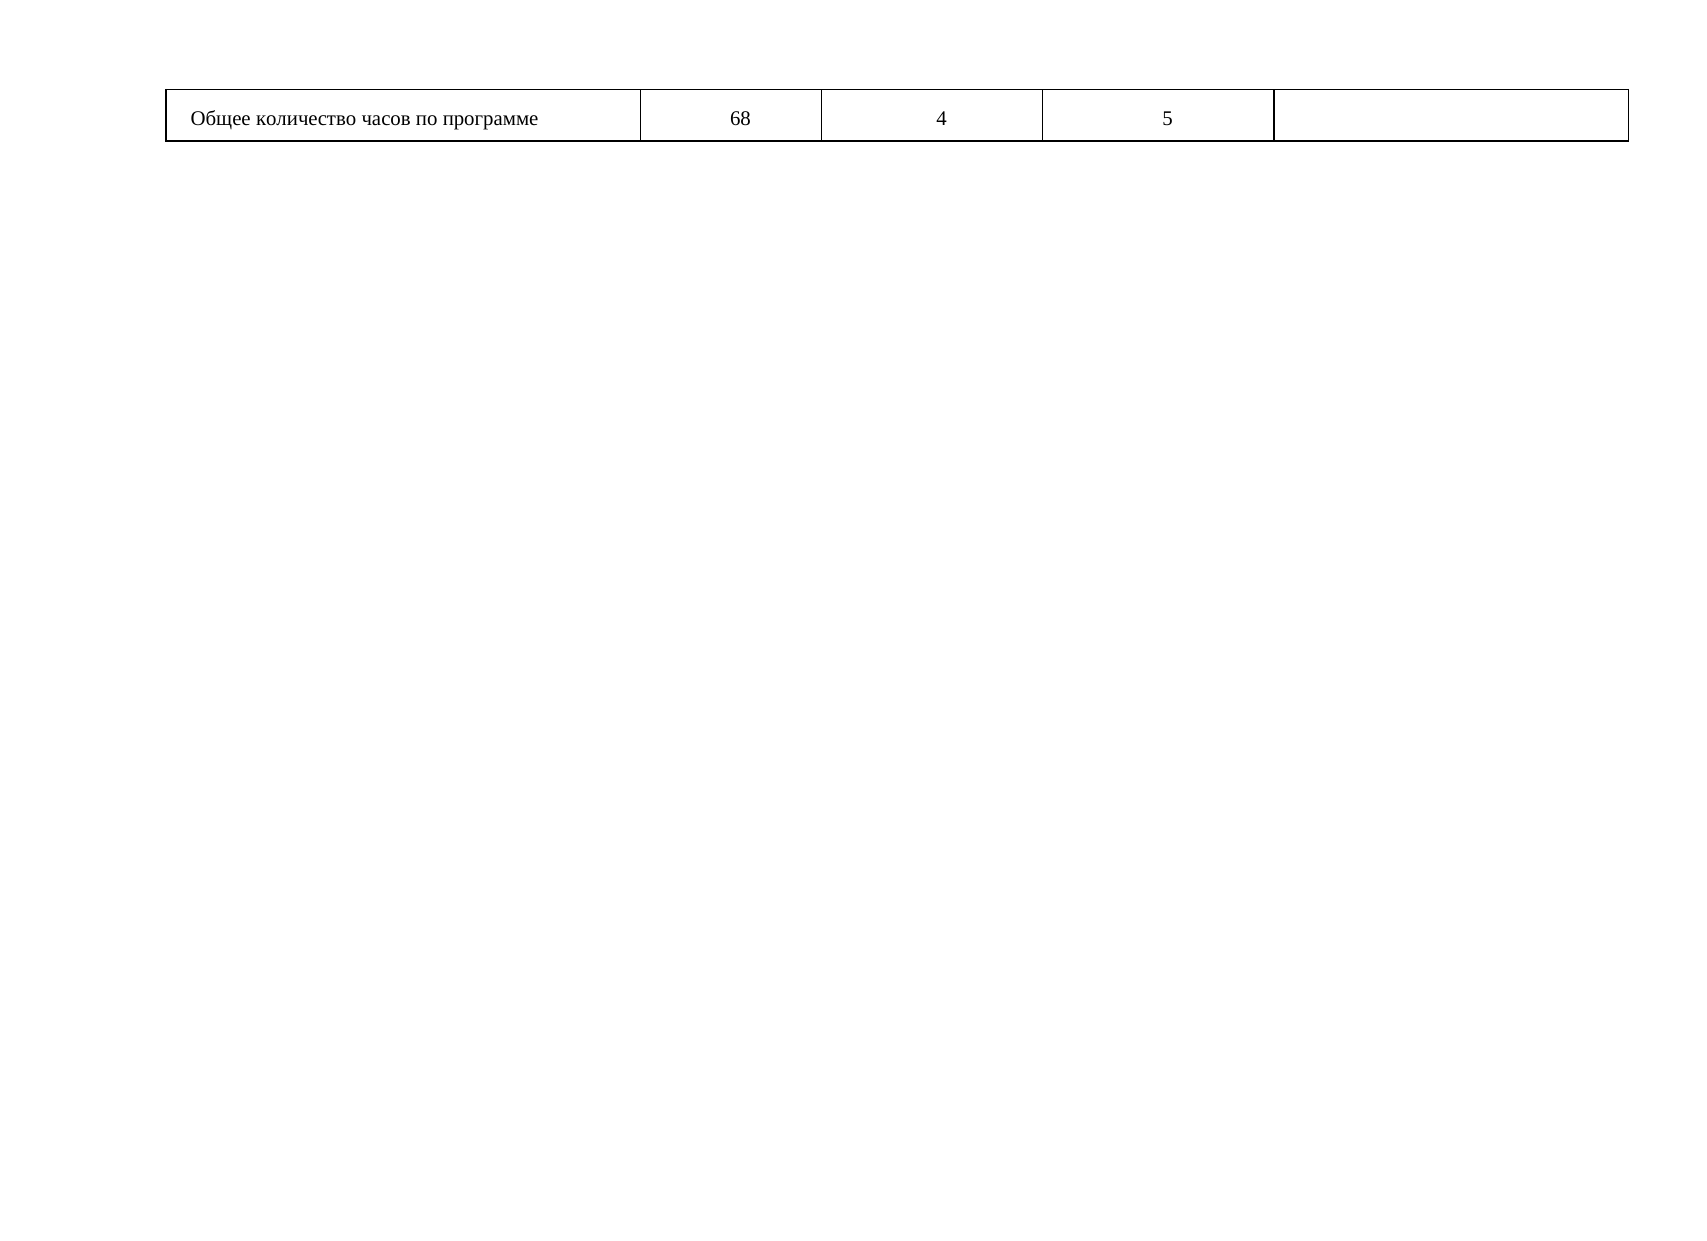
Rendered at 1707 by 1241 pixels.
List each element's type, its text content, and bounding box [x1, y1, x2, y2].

table_cell 4 [822, 90, 1042, 140]
table_cell 5 [1043, 90, 1273, 140]
table_cell 68 [641, 90, 821, 140]
table_cell [1275, 90, 1628, 140]
table_cell Общее количество часов по программе [167, 90, 640, 140]
